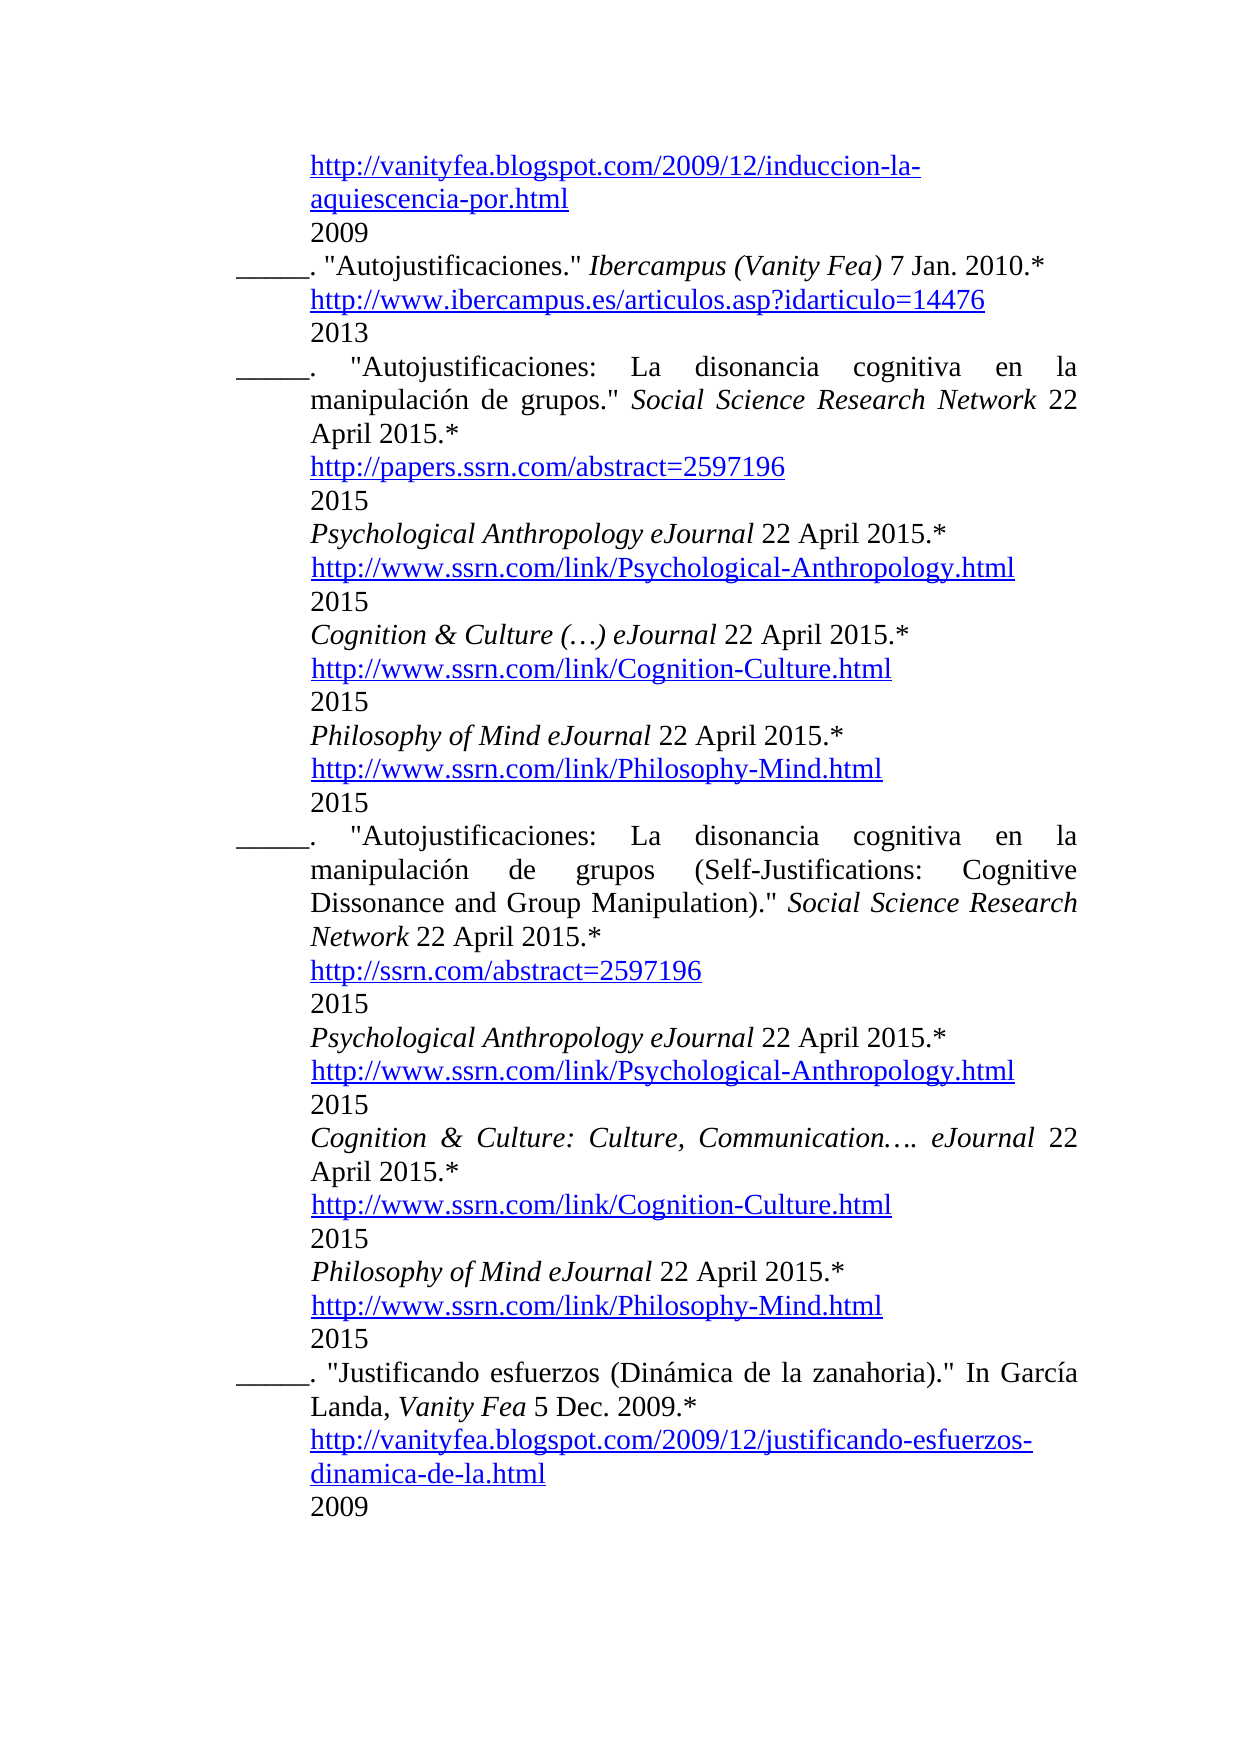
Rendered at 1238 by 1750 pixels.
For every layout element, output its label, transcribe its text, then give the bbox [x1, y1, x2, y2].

text _____. "Justificando esfuerzos (Dinámica de la zanahoria)." In García Landa, Vanity Fea 5 Dec. 2009.* [236, 1355, 1078, 1422]
text 2015 [236, 584, 1078, 617]
text http://papers.ssrn.com/abstract=2597196 [236, 449, 1078, 483]
text Cognition & Culture (…) eJournal 22 April 2015.* [236, 617, 1078, 651]
text http://ssrn.com/abstract=2597196 [236, 953, 1078, 986]
text http://www.ibercampus.es/articulos.asp?idarticulo=14476 [236, 282, 1078, 315]
text 2015 [236, 483, 1078, 517]
text 2015 [236, 684, 1078, 718]
text _____. "Autojustificaciones: La disonancia cognitiva en la manipulación de grupos (Self-Justifications: Cognitive Dissonance and Group Manipulation)." Social Science Research Network 22 April 2015.* [236, 818, 1078, 953]
text 2013 [236, 315, 1078, 349]
text Philosophy of Mind eJournal 22 April 2015.* [236, 718, 1078, 751]
text Philosophy of Mind eJournal 22 April 2015.* [236, 1254, 1078, 1288]
text 2015 [236, 785, 1078, 818]
text _____. "Autojustificaciones." Ibercampus (Vanity Fea) 7 Jan. 2010.* [236, 248, 1078, 282]
text http://vanityfea.blogspot.com/2009/12/induccion-la-aquiescencia-por.html [236, 148, 1078, 215]
text http://www.ssrn.com/link/Cognition-Culture.html [236, 651, 1078, 684]
text 2015 [236, 1221, 1078, 1254]
text http://www.ssrn.com/link/Cognition-Culture.html [236, 1187, 1078, 1221]
text 2009 [236, 215, 1078, 248]
text http://www.ssrn.com/link/Psychological-Anthropology.html [236, 550, 1078, 584]
text 2015 [236, 1322, 1078, 1355]
text Cognition & Culture: Culture, Communication…. eJournal 22 April 2015.* [236, 1120, 1078, 1187]
text 2009 [236, 1489, 1078, 1523]
text http://www.ssrn.com/link/Philosophy-Mind.html [236, 751, 1078, 785]
text http://www.ssrn.com/link/Philosophy-Mind.html [236, 1288, 1078, 1322]
text _____. "Autojustificaciones: La disonancia cognitiva en la manipulación de grupos." Social Science Research Network 22 April 2015.* [236, 349, 1078, 449]
text 2015 [236, 1087, 1078, 1120]
text http://www.ssrn.com/link/Psychological-Anthropology.html [236, 1053, 1078, 1087]
text Psychological Anthropology eJournal 22 April 2015.* [236, 1020, 1078, 1053]
text 2015 [236, 986, 1078, 1020]
text http://vanityfea.blogspot.com/2009/12/justificando-esfuerzos-dinamica-de-la.html [236, 1422, 1078, 1489]
text Psychological Anthropology eJournal 22 April 2015.* [236, 517, 1078, 550]
